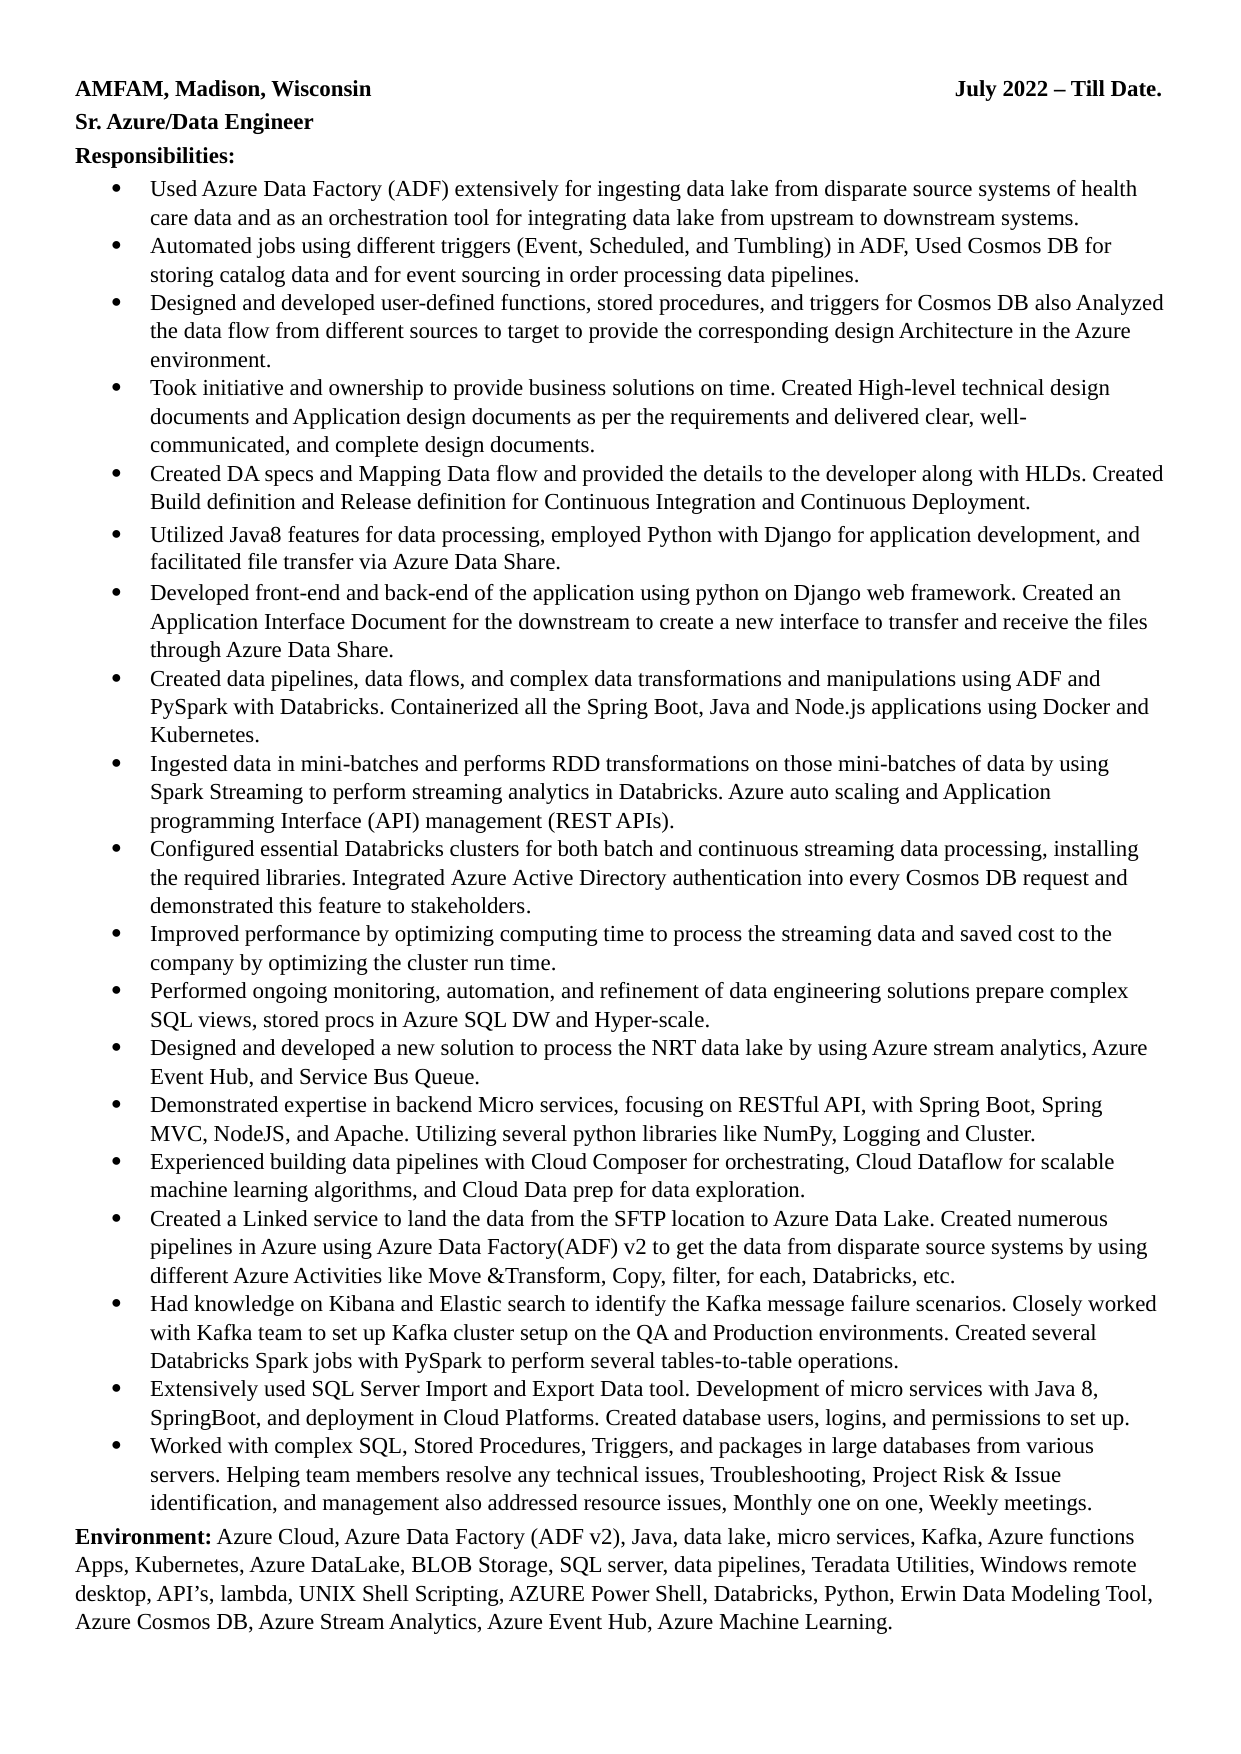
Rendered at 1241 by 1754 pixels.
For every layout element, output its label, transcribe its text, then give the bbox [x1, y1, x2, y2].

list Utilized Java8 features for data processing, employed Python with Django for application development, and facilitated file transfer via Azure Data Share. [112, 522, 1165, 574]
list Took initiative and ownership to provide business solutions on time. Created High-level technical design documents and Application design documents as per the requirements and delivered clear, well-communicated, and complete design documents. [112, 374, 1165, 458]
text Responsibilities: [75, 142, 1165, 168]
list Had knowledge on Kibana and Elastic search to identify the Kafka message failure scenarios. Closely worked with Kafka team to set up Kafka cluster setup on the QA and Production environments. Created several Databricks Spark jobs with PySpark to perform several tables-to-table operations. [112, 1290, 1165, 1373]
list Used Azure Data Factory (ADF) extensively for ingesting data lake from disparate source systems of health care data and as an orchestration tool for integrating data lake from upstream to downstream systems. [112, 175, 1165, 230]
list Created DA specs and Mapping Data flow and provided the details to the developer along with HLDs. Created Build definition and Release definition for Continuous Integration and Continuous Deployment. [112, 460, 1165, 514]
text Environment: Azure Cloud, Azure Data Factory (ADF v2), Java, data lake, micro services, Kafka, Azure functions Apps, Kubernetes, Azure DataLake, BLOB Storage, SQL server, data pipelines, Teradata Utilities, Windows remote desktop, API’s, lambda, UNIX Shell Scripting, AZURE Power Shell, Databricks, Python, Erwin Data Modeling Tool, Azure Cosmos DB, Azure Stream Analytics, Azure Event Hub, Azure Machine Learning. [75, 1523, 1165, 1634]
list Created a Linked service to land the data from the SFTP location to Azure Data Lake. Created numerous pipelines in Azure using Azure Data Factory(ADF) v2 to get the data from disparate source systems by using different Azure Activities like Move &Transform, Copy, filter, for each, Databricks, etc. [112, 1205, 1165, 1288]
list Developed front-end and back-end of the application using python on Django web framework. Created an Application Interface Document for the downstream to create a new interface to transfer and receive the files through Azure Data Share. [112, 579, 1165, 662]
text Sr. Azure/Data Engineer [75, 108, 1165, 135]
list Improved performance by optimizing computing time to process the streaming data and saved cost to the company by optimizing the cluster run time. [112, 921, 1165, 975]
list Automated jobs using different triggers (Event, Scheduled, and Tumbling) in ADF, Used Cosmos DB for storing catalog data and for event sourcing in order processing data pipelines. [112, 232, 1165, 287]
list Demonstrated expertise in backend Micro services, focusing on RESTful API, with Spring Boot, Spring MVC, NodeJS, and Apache. Utilizing several python libraries like NumPy, Logging and Cluster. [112, 1091, 1165, 1146]
list Designed and developed user-defined functions, stored procedures, and triggers for Cosmos DB also Analyzed the data flow from different sources to target to provide the corresponding design Architecture in the Azure environment. [112, 289, 1165, 372]
list Performed ongoing monitoring, automation, and refinement of data engineering solutions prepare complex SQL views, stored procs in Azure SQL DW and Hyper-scale. [112, 977, 1165, 1032]
list Created data pipelines, data flows, and complex data transformations and manipulations using ADF and PySpark with Databricks. Containerized all the Spring Boot, Java and Node.js applications using Docker and Kubernetes. [112, 664, 1165, 748]
list Ingested data in mini-batches and performs RDD transformations on those mini-batches of data by using Spark Streaming to perform streaming analytics in Databricks. Azure auto scaling and Application programming Interface (API) management (REST APIs). [112, 750, 1165, 833]
list Experienced building data pipelines with Cloud Composer for orchestrating, Cloud Dataflow for scalable machine learning algorithms, and Cloud Data prep for data exploration. [112, 1148, 1165, 1203]
list Designed and developed a new solution to process the NRT data lake by using Azure stream analytics, Azure Event Hub, and Service Bus Queue. [112, 1034, 1165, 1089]
text AMFAM, Madison, Wisconsin July 2022 – Till Date. [75, 75, 1165, 101]
list Extensively used SQL Server Import and Export Data tool. Development of micro services with Java 8, SpringBoot, and deployment in Cloud Platforms. Created database users, logins, and permissions to set up. [112, 1376, 1165, 1430]
list Configured essential Databricks clusters for both batch and continuous streaming data processing, installing the required libraries. Integrated Azure Active Directory authentication into every Cosmos DB request and demonstrated this feature to stakeholders. [112, 835, 1165, 918]
list Worked with complex SQL, Stored Procedures, Triggers, and packages in large databases from various servers. Helping team members resolve any technical issues, Troubleshooting, Project Risk & Issue identification, and management also addressed resource issues, Monthly one on one, Weekly meetings. [112, 1432, 1165, 1516]
